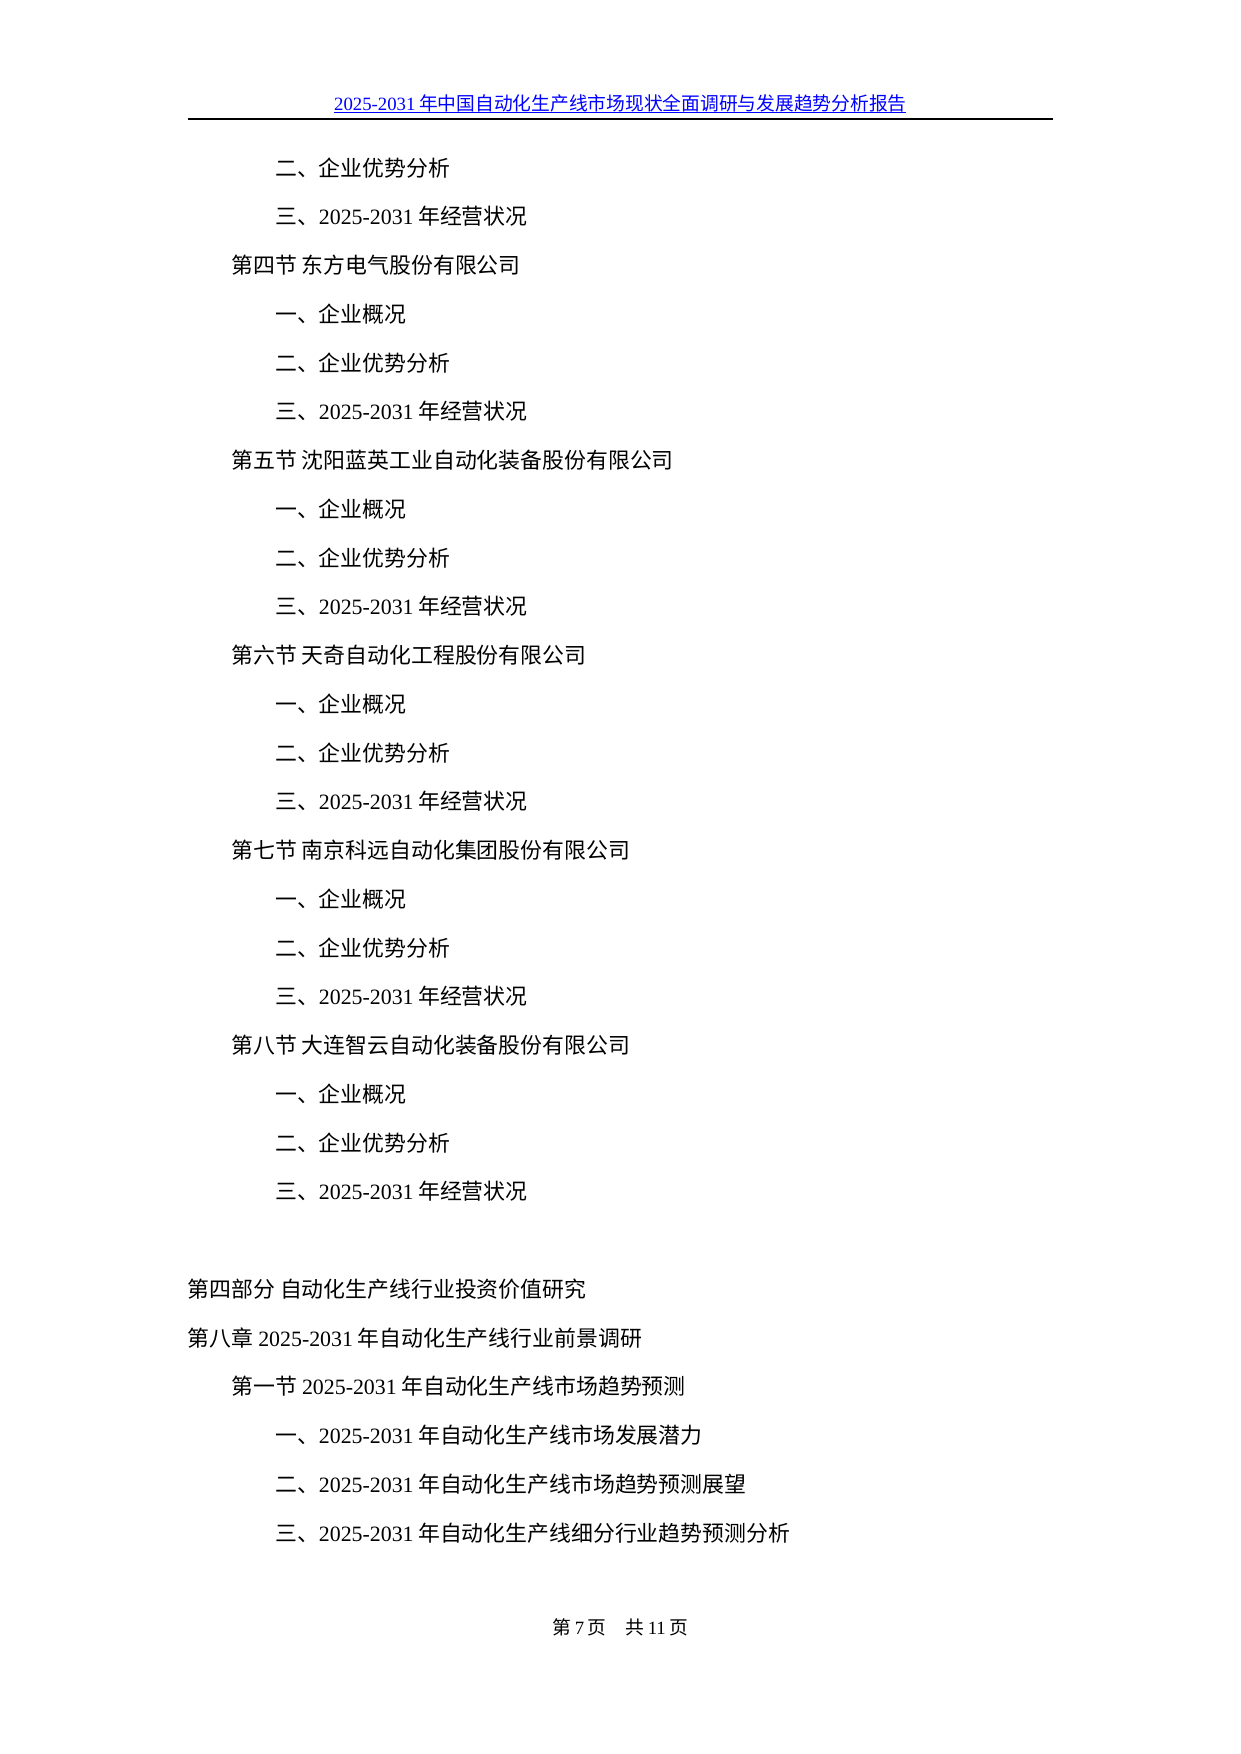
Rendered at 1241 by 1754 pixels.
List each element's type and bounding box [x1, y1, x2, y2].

text [187, 150, 1053, 1548]
